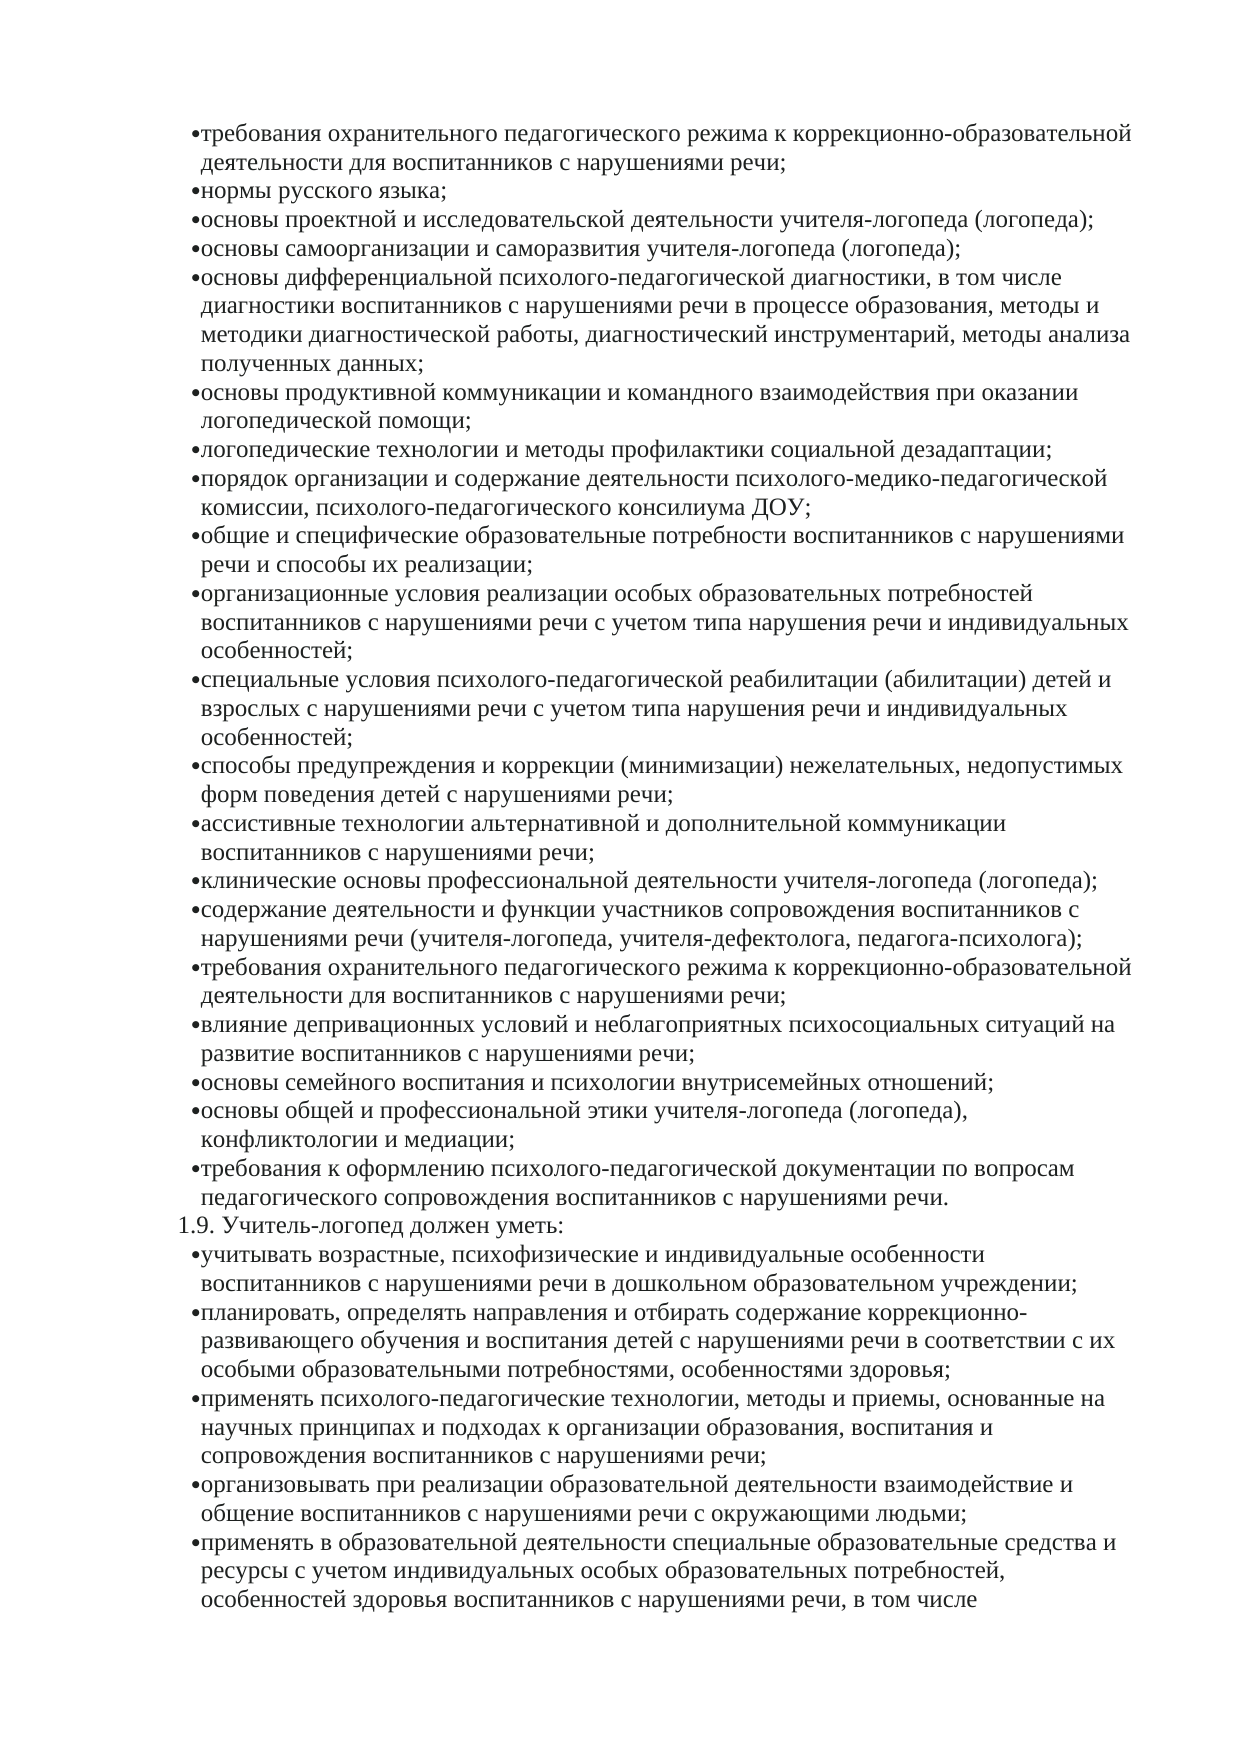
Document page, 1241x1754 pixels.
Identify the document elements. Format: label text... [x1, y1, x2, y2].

list организовывать при реализации образовательной деятельности взаимодействие и общение воспитанников с нарушениями речи с окружающими людьми; [192, 1469, 1152, 1527]
list основы общей и профессиональной этики учителя-логопеда (логопеда), конфликтологии и медиации; [192, 1096, 1152, 1153]
list основы продуктивной коммуникации и командного взаимодействия при оказании логопедической помощи; [192, 377, 1152, 434]
list планировать, определять направления и отбирать содержание коррекционно-развивающего обучения и воспитания детей с нарушениями речи в соответствии с их особыми образовательными потребностями, особенностями здоровья; [192, 1297, 1152, 1383]
list ассистивные технологии альтернативной и дополнительной коммуникации воспитанников с нарушениями речи; [192, 808, 1152, 866]
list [192, 1527, 1152, 1613]
list требования к оформлению психолого-педагогической документации по вопросам педагогического сопровождения воспитанников с нарушениями речи. [192, 1153, 1152, 1211]
list основы дифференциальной психолого-педагогической диагностики, в том числе диагностики воспитанников с нарушениями речи в процессе образования, методы и методики диагностической работы, диагностический инструментарий, методы анализа полученных данных; [192, 262, 1152, 377]
list содержание деятельности и функции участников сопровождения воспитанников с нарушениями речи (учителя-логопеда, учителя-дефектолога, педагога-психолога); [192, 894, 1152, 952]
list клинические основы профессиональной деятельности учителя-логопеда (логопеда); [192, 866, 1152, 894]
list специальные условия психолого-педагогической реабилитации (абилитации) детей и взрослых с нарушениями речи с учетом типа нарушения речи и индивидуальных особенностей; [192, 664, 1152, 751]
list применять психолого-педагогические технологии, методы и приемы, основанные на научных принципах и подходах к организации образования, воспитания и сопровождения воспитанников с нарушениями речи; [192, 1383, 1152, 1469]
list основы проектной и исследовательской деятельности учителя-логопеда (логопеда); [192, 204, 1152, 233]
list способы предупреждения и коррекции (минимизации) нежелательных, недопустимых форм поведения детей с нарушениями речи; [192, 751, 1152, 808]
list учитывать возрастные, психофизические и индивидуальные особенности воспитанников с нарушениями речи в дошкольном образовательном учреждении; [192, 1239, 1152, 1297]
list требования охранительного педагогического режима к коррекционно-образовательной деятельности для воспитанников с нарушениями речи; [192, 952, 1152, 1009]
list основы самоорганизации и саморазвития учителя-логопеда (логопеда); [192, 233, 1152, 262]
list влияние депривационных условий и неблагоприятных психосоциальных ситуаций на развитие воспитанников с нарушениями речи; [192, 1009, 1152, 1067]
list порядок организации и содержание деятельности психолого-медико-педагогической комиссии, психолого-педагогического консилиума ДОУ; [192, 463, 1152, 521]
list организационные условия реализации особых образовательных потребностей воспитанников с нарушениями речи с учетом типа нарушения речи и индивидуальных особенностей; [192, 578, 1152, 664]
list общие и специфические образовательные потребности воспитанников с нарушениями речи и способы их реализации; [192, 521, 1152, 578]
list основы семейного воспитания и психологии внутрисемейных отношений; [192, 1067, 1152, 1096]
text 1.9. Учитель-логопед должен уметь: [177, 1211, 1152, 1239]
list требования охранительного педагогического режима к коррекционно-образовательной деятельности для воспитанников с нарушениями речи; [192, 118, 1152, 176]
list нормы русского языка; [192, 176, 1152, 204]
list логопедические технологии и методы профилактики социальной дезадаптации; [192, 434, 1152, 463]
